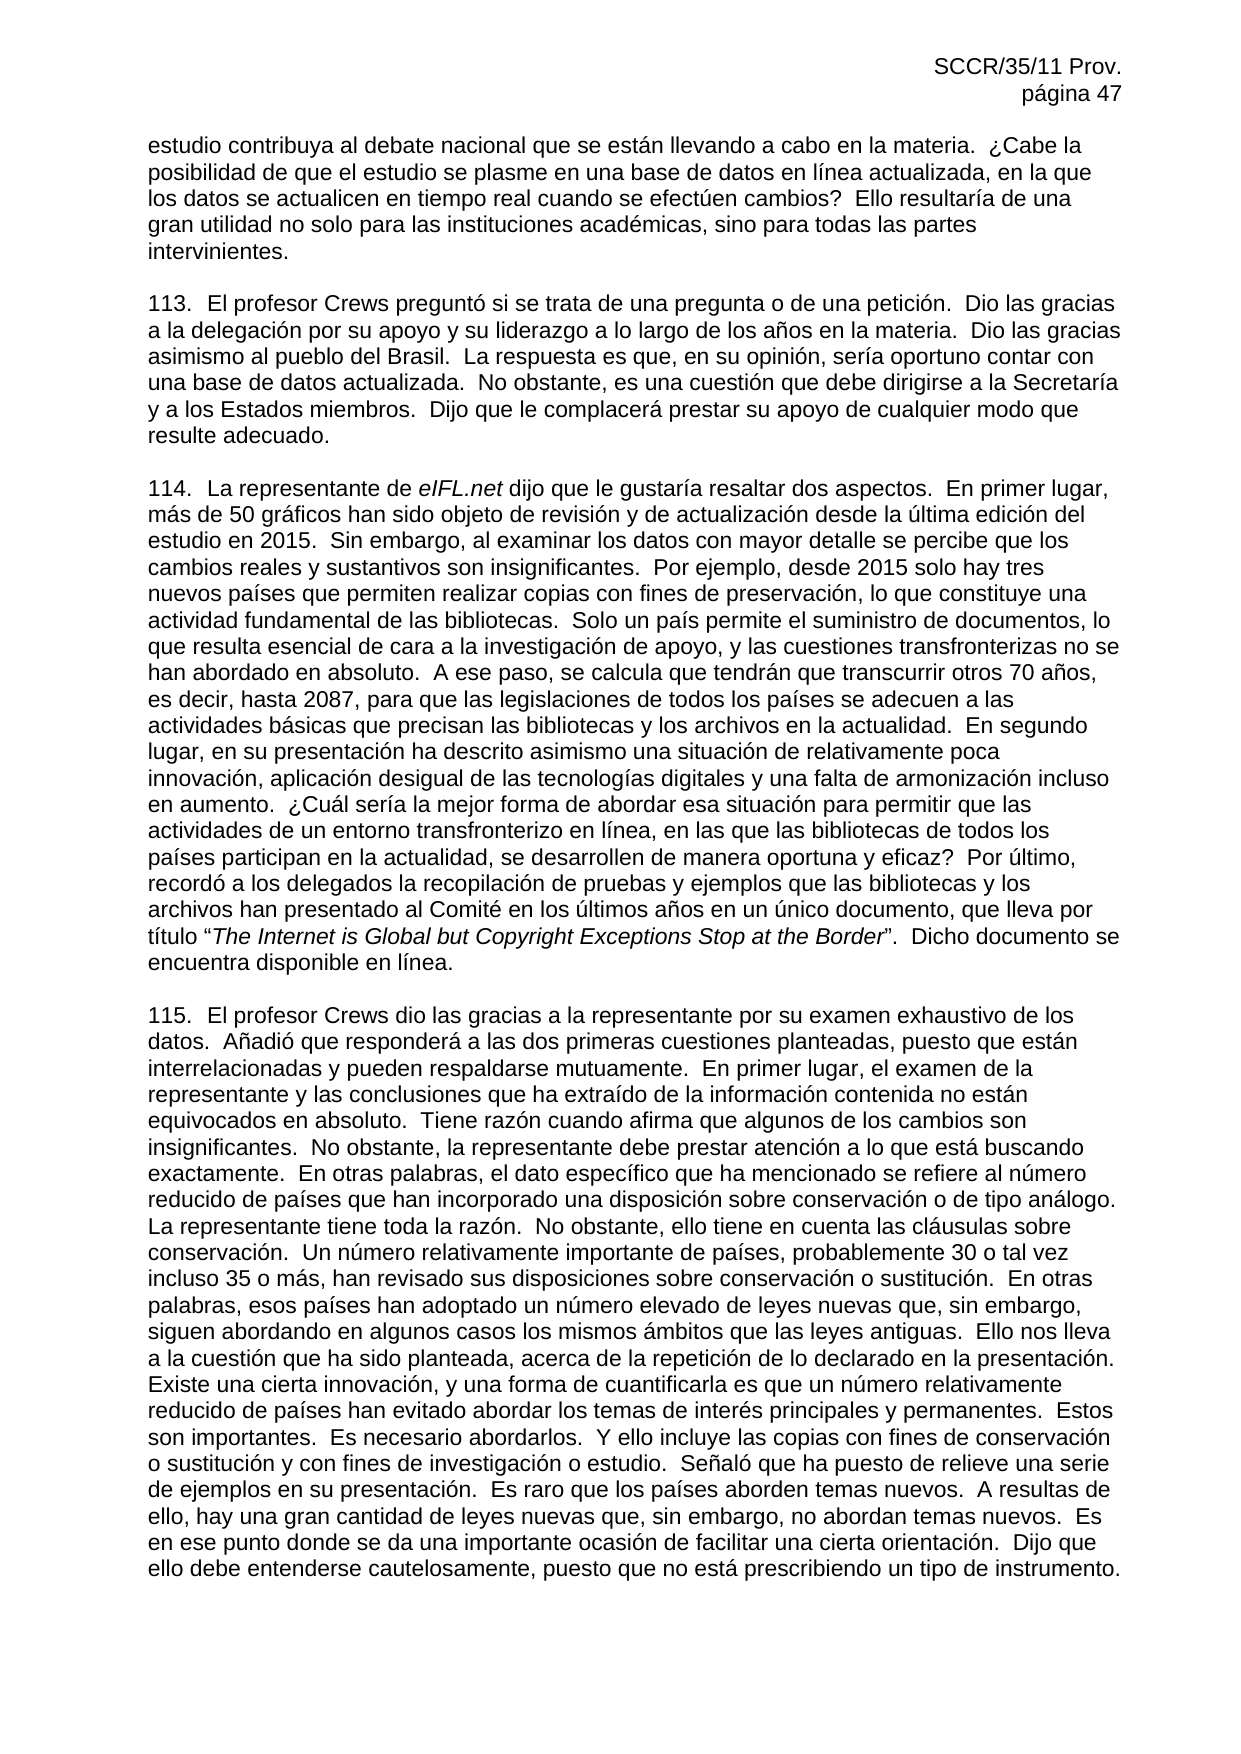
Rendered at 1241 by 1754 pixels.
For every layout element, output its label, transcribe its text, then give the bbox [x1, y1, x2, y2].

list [148, 1002, 1122, 1582]
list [148, 132, 1122, 264]
list La representante de eIFL.net dijo que le gustaría resaltar dos aspectos. En primer lugar, más de 50 gráficos han sido objeto de revisión y de actualización desde la última edición del estudio en 2015. Sin embargo, al examinar los datos con mayor detalle se percibe que los cambios reales y sustantivos son insignificantes. Por ejemplo, desde 2015 solo hay tres nuevos países que permiten realizar copias con fines de preservación, lo que constituye una actividad fundamental de las bibliotecas. Solo un país permite el suministro de documentos, lo que resulta esencial de cara a la investigación de apoyo, y las cuestiones transfronterizas no se han abordado en absoluto. A ese paso, se calcula que tendrán que transcurrir otros 70 años, es decir, hasta 2087, para que las legislaciones de todos los países se adecuen a las actividades básicas que precisan las bibliotecas y los archivos en la actualidad. En segundo lugar, en su presentación ha descrito asimismo una situación de relativamente poca innovación, aplicación desigual de las tecnologías digitales y una falta de armonización incluso en aumento. ¿Cuál sería la mejor forma de abordar esa situación para permitir que las actividades de un entorno transfronterizo en línea, en las que las bibliotecas de todos los países participan en la actualidad, se desarrollen de manera oportuna y eficaz? Por último, recordó a los delegados la recopilación de pruebas y ejemplos que las bibliotecas y los archivos han presentado al Comité en los últimos años en un único documento, que lleva por título “The Internet is Global but Copyright Exceptions Stop at the Border”. Dicho documento se encuentra disponible en línea. [148, 475, 1122, 976]
list El profesor Crews preguntó si se trata de una pregunta o de una petición. Dio las gracias a la delegación por su apoyo y su liderazgo a lo largo de los años en la materia. Dio las gracias asimismo al pueblo del Brasil. La respuesta es que, en su opinión, sería oportuno contar con una base de datos actualizada. No obstante, es una cuestión que debe dirigirse a la Secretaría y a los Estados miembros. Dijo que le complacerá prestar su apoyo de cualquier modo que resulte adecuado. [148, 290, 1122, 448]
